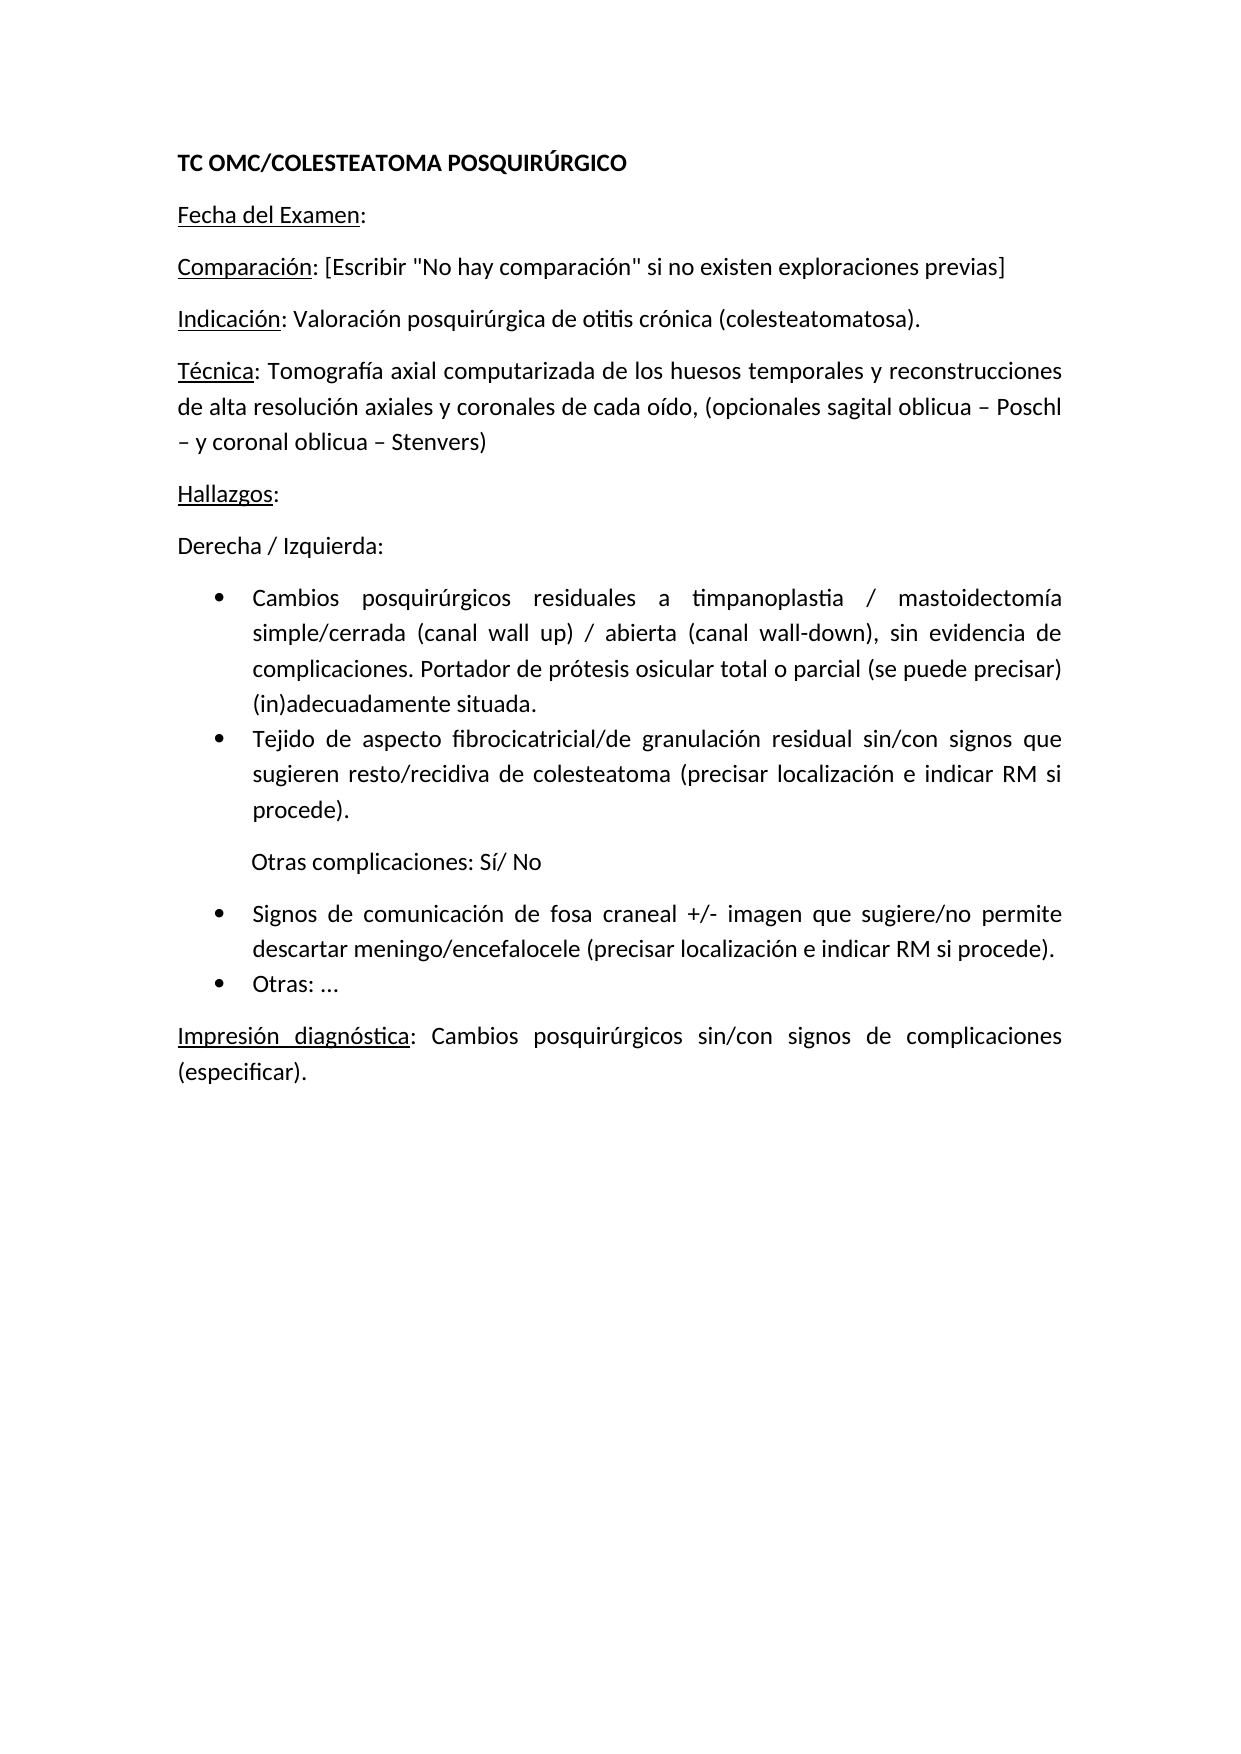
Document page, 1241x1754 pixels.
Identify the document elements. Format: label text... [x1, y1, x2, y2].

text Hallazgos: [177, 478, 1063, 509]
list Cambios posquirúrgicos residuales a timpanoplastia / mastoidectomía simple/cerrada (canal wall up) / abierta (canal wall-down), sin evidencia de complicaciones. Portador de prótesis osicular total o parcial (se puede precisar) (in)adecuadamente situada. [215, 582, 1063, 718]
text Impresión diagnóstica: Cambios posquirúrgicos sin/con signos de complicaciones (especificar). [177, 1021, 1063, 1086]
list Otras: ... [215, 968, 1063, 999]
text TC OMC/COLESTEATOMA POSQUIRÚRGICO [177, 148, 1063, 178]
list Signos de comunicación de fosa craneal +/- imagen que sugiere/no permite descartar meningo/encefalocele (precisar localización e indicar RM si procede). [215, 898, 1063, 964]
text Técnica: Tomografía axial computarizada de los huesos temporales y reconstrucciones de alta resolución axiales y coronales de cada oído, (opcionales sagital oblicua – Poschl – y coronal oblicua – Stenvers) [177, 356, 1063, 457]
text Fecha del Examen: [177, 199, 1063, 230]
text Derecha / Izquierda: [177, 530, 1063, 561]
text Comparación: [Escribir "No hay comparación" si no existen exploraciones previas] [177, 252, 1063, 282]
list Tejido de aspecto fibrocicatricial/de granulación residual sin/con signos que sugieren resto/recidiva de colesteatoma (precisar localización e indicar RM si procede). [215, 723, 1063, 824]
text Otras complicaciones: Sí/ No [251, 846, 1063, 876]
text Indicación: Valoración posquirúrgica de otitis crónica (colesteatomatosa). [177, 303, 1063, 334]
